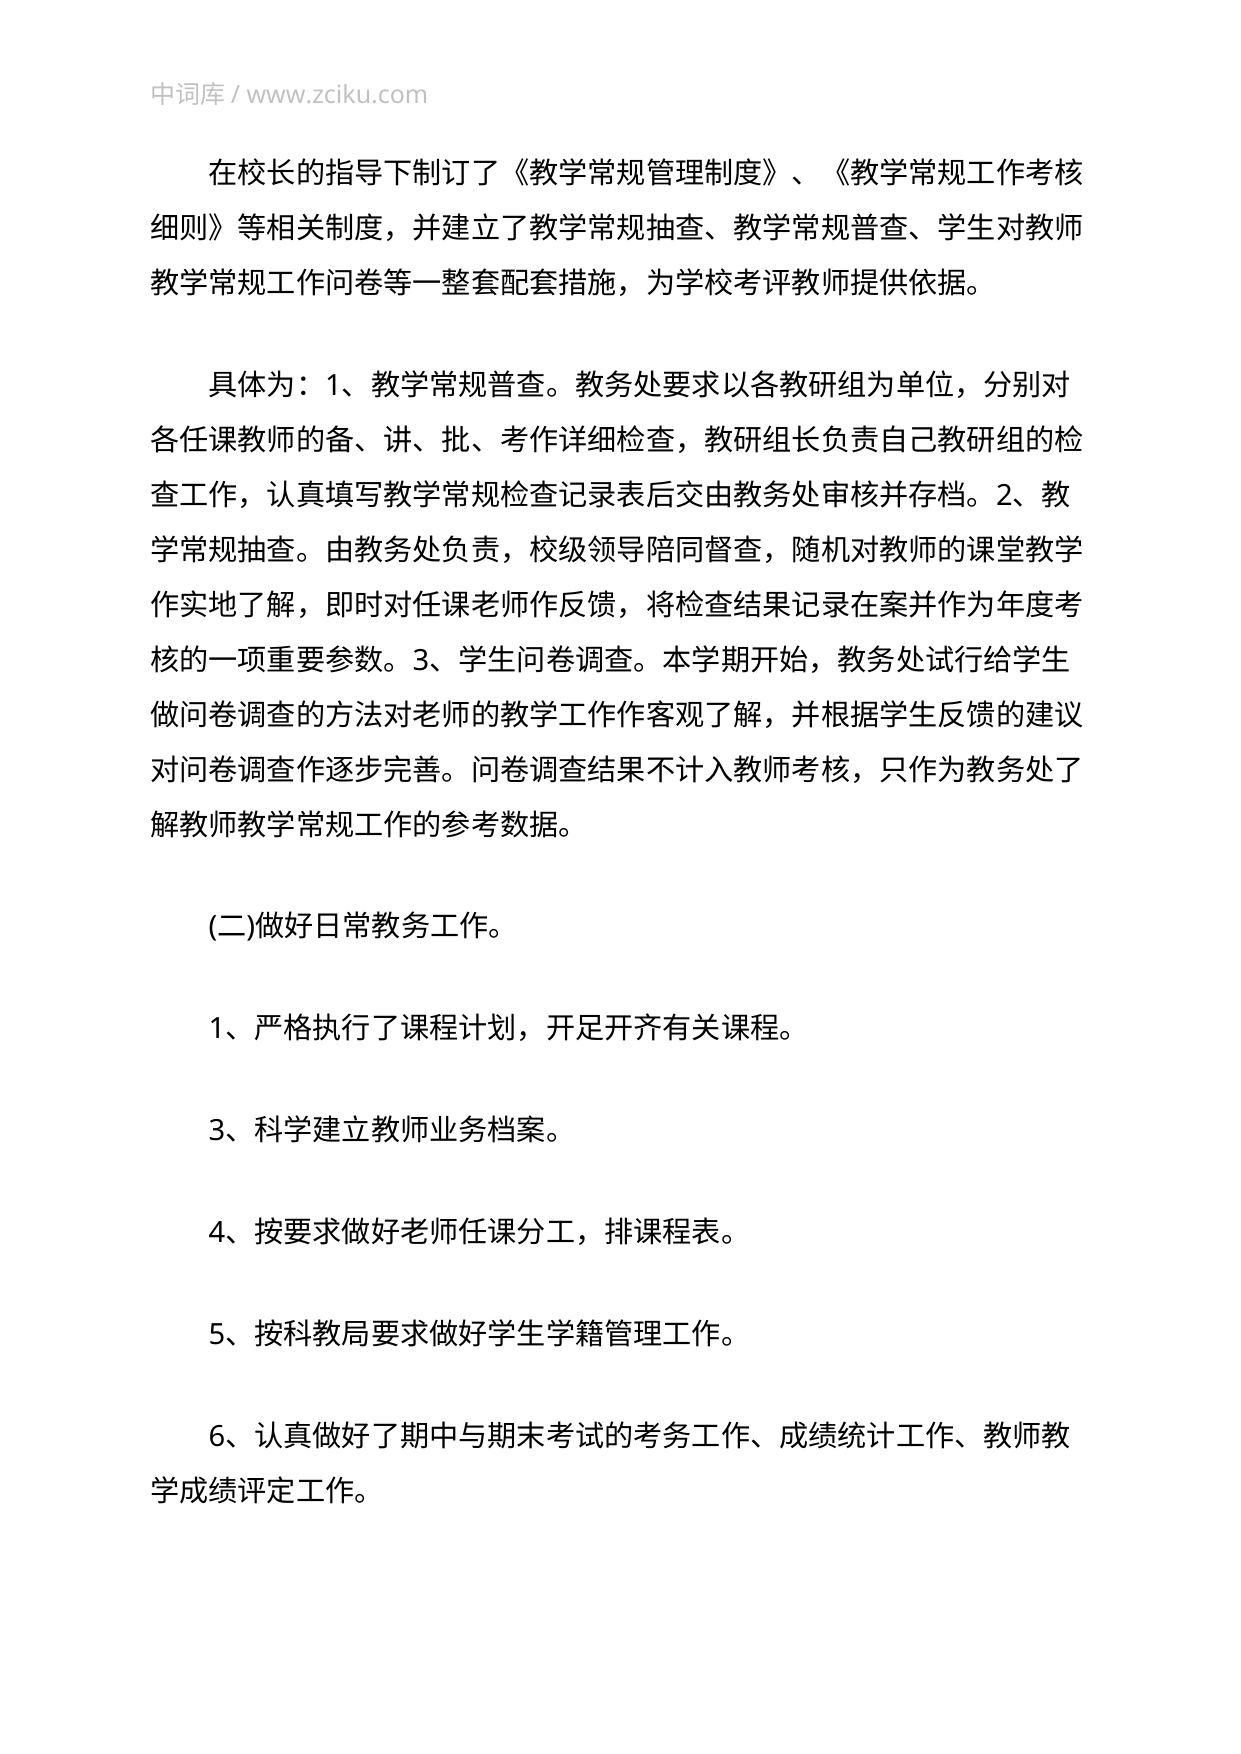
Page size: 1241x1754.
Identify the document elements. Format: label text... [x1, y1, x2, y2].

text 6、认真做好了期中与期末考试的考务工作、成绩统计工作、教师教学成绩评定工作。 [150, 1413, 1090, 1510]
text 1、严格执行了课程计划，开足开齐有关课程。 [150, 1005, 1090, 1047]
text 4、按要求做好老师任课分工，排课程表。 [150, 1209, 1090, 1251]
text (二)做好日常教务工作。 [150, 903, 1090, 945]
text 具体为：1、教学常规普查。教务处要求以各教研组为单位，分别对各任课教师的备、讲、批、考作详细检查，教研组长负责自己教研组的检查工作，认真填写教学常规检查记录表后交由教务处审核并存档。2、教学常规抽查。由教务处负责，校级领导陪同督查，随机对教师的课堂教学作实地了解，即时对任课老师作反馈，将检查结果记录在案并作为年度考核的一项重要参数。3、学生问卷调查。本学期开始，教务处试行给学生做问卷调查的方法对老师的教学工作作客观了解，并根据学生反馈的建议对问卷调查作逐步完善。问卷调查结果不计入教师考核，只作为教务处了解教师教学常规工作的参考数据。 [150, 362, 1090, 843]
text 5、按科教局要求做好学生学籍管理工作。 [150, 1311, 1090, 1353]
text 3、科学建立教师业务档案。 [150, 1107, 1090, 1149]
text 在校长的指导下制订了《教学常规管理制度》、《教学常规工作考核细则》等相关制度，并建立了教学常规抽查、教学常规普查、学生对教师教学常规工作问卷等一整套配套措施，为学校考评教师提供依据。 [150, 150, 1090, 302]
